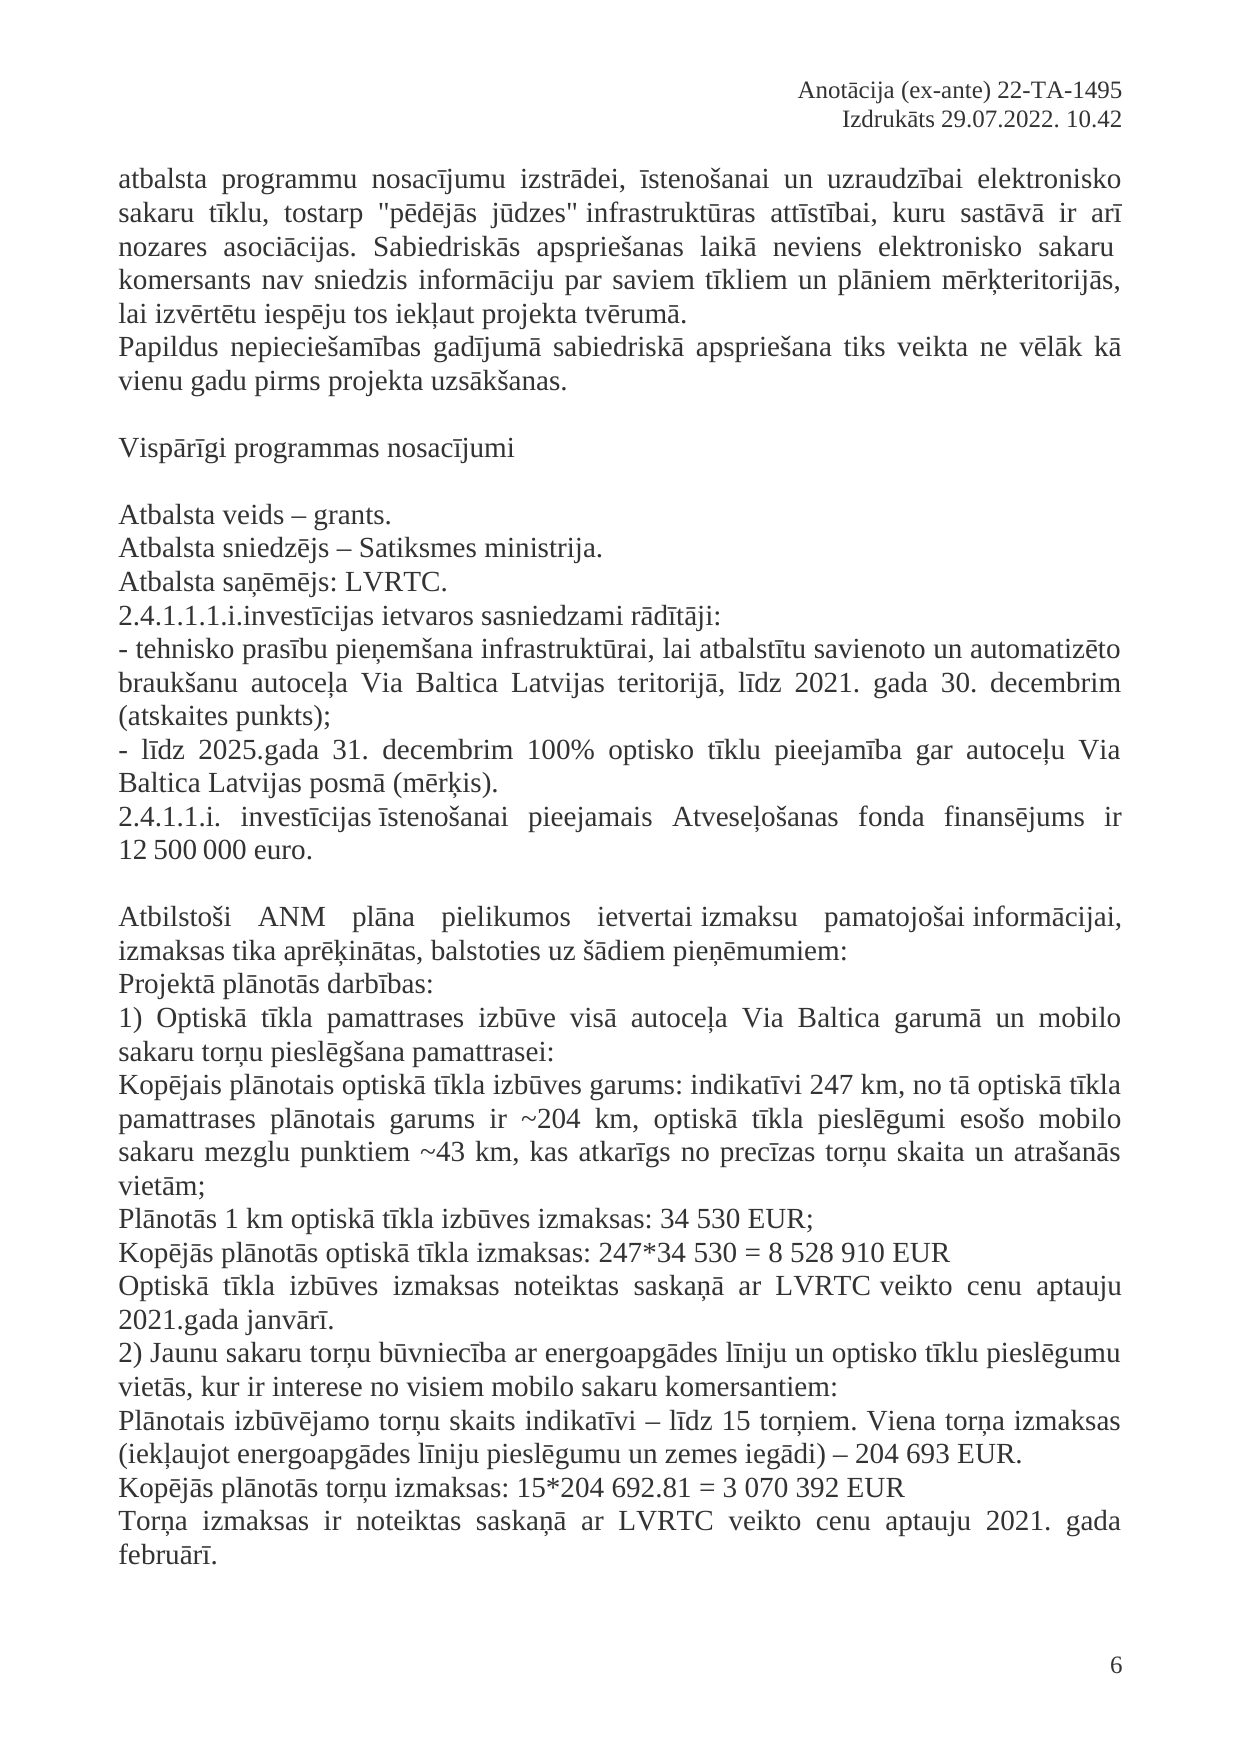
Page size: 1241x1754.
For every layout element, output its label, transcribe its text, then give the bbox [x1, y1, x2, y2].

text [118, 162, 1122, 329]
text Torņa izmaksas ir noteiktas saskaņā ar LVRTC veikto cenu aptauju 2021. gada februārī. [118, 1503, 1122, 1570]
text Atbilstoši ANM plāna pielikumos ietvertai izmaksu pamatojošai informācijai, izmaksas tika aprēķinātas, balstoties uz šādiem pieņēmumiem: [118, 899, 1122, 967]
text Kopējās plānotās torņu izmaksas: 15*204 692.81 = 3 070 392 EUR [118, 1470, 1122, 1503]
text 2) Jaunu sakaru torņu būvniecība ar energoapgādes līniju un optisko tīklu pieslēgumu vietās, kur ir interese no visiem mobilo sakaru komersantiem: [118, 1336, 1122, 1403]
text Atbalsta veids – grants. [118, 497, 1122, 531]
text Vispārīgi programmas nosacījumi [118, 430, 1122, 463]
text - līdz 2025.gada 31. decembrim 100% optisko tīklu pieejamība gar autoceļu Via Baltica Latvijas posmā (mērķis). [118, 732, 1122, 799]
text Papildus nepieciešamības gadījumā sabiedriskā apspriešana tiks veikta ne vēlāk kā vienu gadu pirms projekta uzsākšanas. [118, 329, 1122, 396]
text Projektā plānotās darbības: [118, 967, 1122, 1000]
text Kopējās plānotās optiskā tīkla izmaksas: 247*34 530 = 8 528 910 EUR [118, 1235, 1122, 1268]
text Atbalsta sniedzējs – Satiksmes ministrija. [118, 531, 1122, 564]
text 1) Optiskā tīkla pamattrases izbūve visā autoceļa Via Baltica garumā un mobilo sakaru torņu pieslēgšana pamattrasei: [118, 1000, 1122, 1067]
text Plānotais izbūvējamo torņu skaits indikatīvi – līdz 15 torņiem. Viena torņa izmaksas (iekļaujot energoapgādes līniju pieslēgumu un zemes iegādi) – 204 693 EUR. [118, 1403, 1122, 1470]
text 2.4.1.1.1.i.investīcijas ietvaros sasniedzami rādītāji: [118, 598, 1122, 631]
text Atbalsta saņēmējs: LVRTC. [118, 564, 1122, 598]
text Kopējais plānotais optiskā tīkla izbūves garums: indikatīvi 247 km, no tā optiskā tīkla pamattrases plānotais garums ir ~204 km, optiskā tīkla pieslēgumi esošo mobilo sakaru mezglu punktiem ~43 km, kas atkarīgs no precīzas torņu skaita un atrašanās vietām; [118, 1067, 1122, 1201]
text Optiskā tīkla izbūves izmaksas noteiktas saskaņā ar LVRTC veikto cenu aptauju 2021.gada janvārī. [118, 1268, 1122, 1336]
text Plānotās 1 km optiskā tīkla izbūves izmaksas: 34 530 EUR; [118, 1201, 1122, 1235]
text - tehnisko prasību pieņemšana infrastruktūrai, lai atbalstītu savienoto un automatizēto braukšanu autoceļa Via Baltica Latvijas teritorijā, līdz 2021. gada 30. decembrim (atskaites punkts); [118, 631, 1122, 732]
text 2.4.1.1.i. investīcijas īstenošanai pieejamais Atveseļošanas fonda finansējums ir 12 500 000 euro. [118, 799, 1122, 866]
